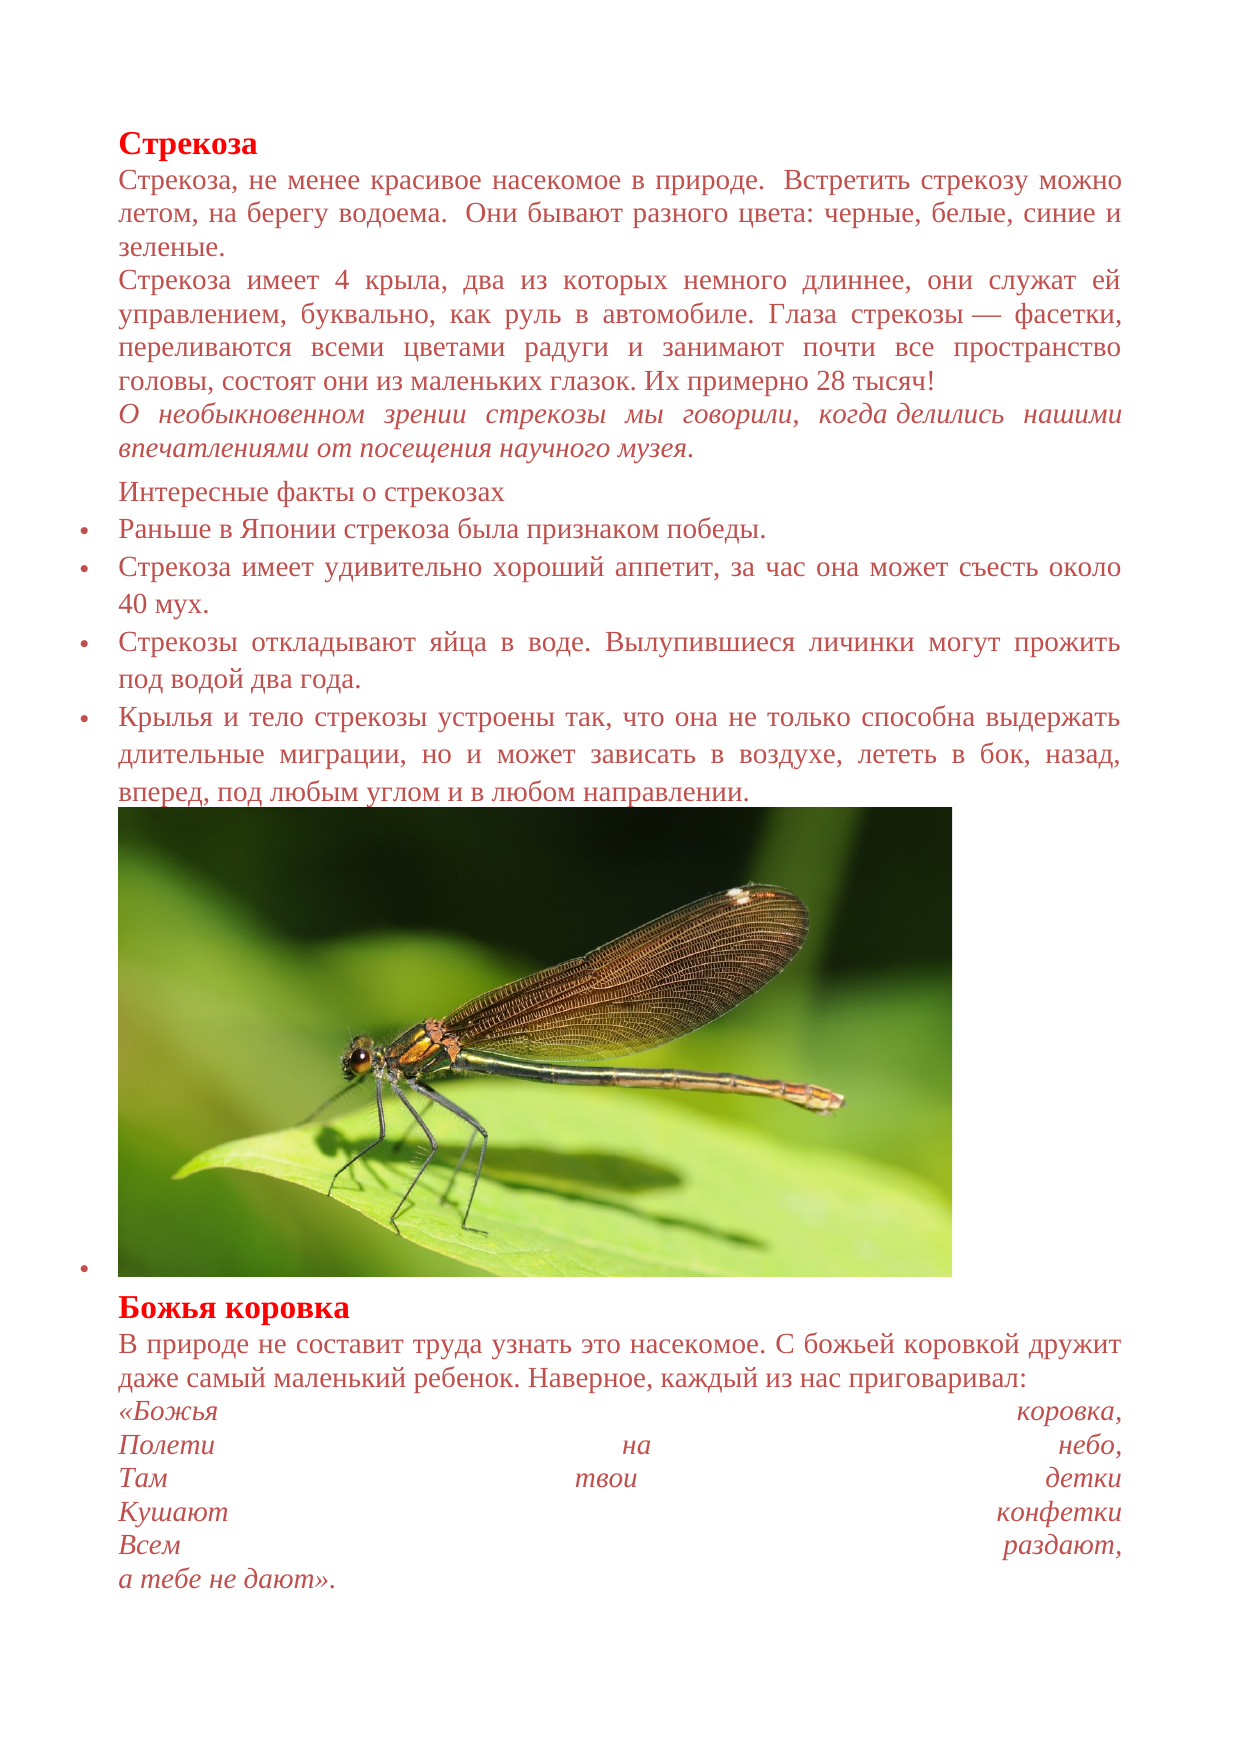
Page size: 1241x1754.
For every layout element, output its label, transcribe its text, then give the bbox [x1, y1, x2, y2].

text Стрекоза, не менее красивое насекомое в природе. Встретить стрекозу можно летом, на берегу водоема. Они бывают разного цвета: черные, белые, синие и зеленые. [118, 162, 1122, 262]
text Стрекоза имеет 4 крыла, два из которых немного длиннее, они служат ей управлением, буквально, как руль в автомобиле. Глаза стрекозы — фасетки, переливаются всеми цветами радуги и занимают почти все пространство головы, состоят они из маленьких глазок. Их примерно 28 тысяч! [118, 262, 1122, 397]
list Крылья и тело стрекозы устроены так, что она не только способна выдержать длительные миграции, но и может зависать в воздухе, лететь в бок, назад, вперед, под любым углом и в любом направлении. [81, 695, 1122, 807]
text «Божья коровка, Полети на небо, Там твои детки Кушают конфетки Всем раздают, а тебе не дают». [118, 1393, 1122, 1594]
text В природе не составит труда узнать это насекомое. С божьей коровкой дружит даже самый маленький ребенок. Наверное, каждый из нас приговаривал: [118, 1326, 1122, 1393]
picture [118, 807, 953, 1277]
text Интересные факты о стрекозах [118, 464, 1122, 507]
list Раньше в Японии стрекоза была признаком победы. [81, 507, 1122, 545]
list Стрекозы откладывают яйца в воде. Вылупившиеся личинки могут прожить под водой два года. [81, 620, 1122, 695]
text Божья коровка [118, 1282, 1122, 1326]
list Стрекоза имеет удивительно хороший аппетит, за час она может съесть около 40 мух. [81, 545, 1122, 620]
text О необыкновенном зрении стрекозы мы говорили, когда делились нашими впечатлениями от посещения научного музея. [118, 397, 1122, 464]
text Стрекоза [118, 118, 1122, 162]
